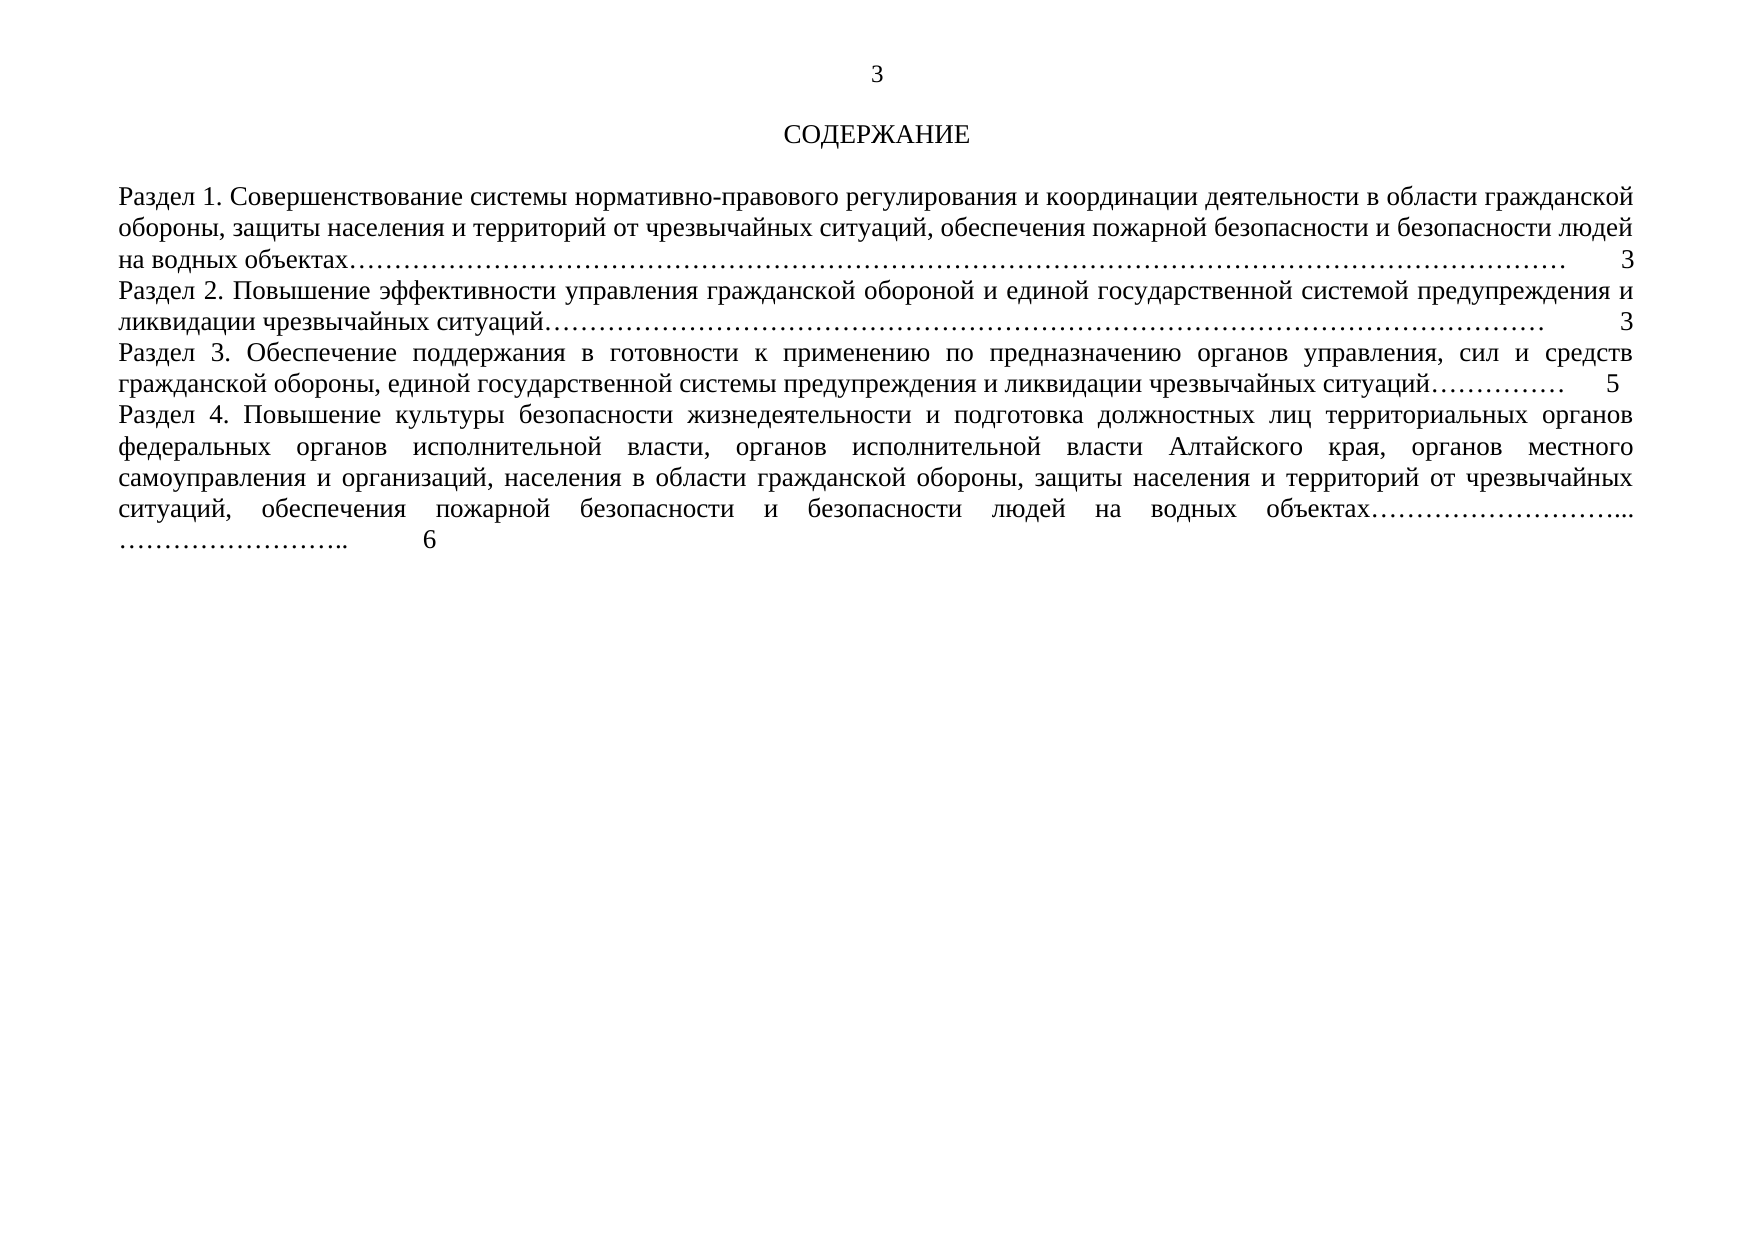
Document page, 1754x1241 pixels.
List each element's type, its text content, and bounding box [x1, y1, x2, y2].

text СОДЕРЖАНИЕ [118, 118, 1636, 149]
text Раздел 2. Повышение эффективности управления гражданской обороной и единой государственной системой предупреждения и ликвидации чрезвычайных ситуаций………………………………………………………………………………………………… 3 [118, 274, 1636, 336]
text Раздел 1. Совершенствование системы нормативно-правового регулирования и координации деятельности в области гражданской обороны, защиты населения и территорий от чрезвычайных ситуаций, обеспечения пожарной безопасности и безопасности людей на водных объектах……………………………………………………………………………………………………………………… 3 [118, 180, 1636, 274]
text Раздел 3. Обеспечение поддержания в готовности к применению по предназначению органов управления, сил и средств гражданской обороны, единой государственной системы предупреждения и ликвидации чрезвычайных ситуаций…………… 5 [118, 336, 1636, 398]
text Раздел 4. Повышение культуры безопасности жизнедеятельности и подготовка должностных лиц территориальных органов федеральных органов исполнительной власти, органов исполнительной власти Алтайского края, органов местного самоуправления и организаций, населения в области гражданской обороны, защиты населения и территорий от чрезвычайных ситуаций, обеспечения пожарной безопасности и безопасности людей на водных объектах………………………...…………………….. 6 [118, 398, 1636, 554]
